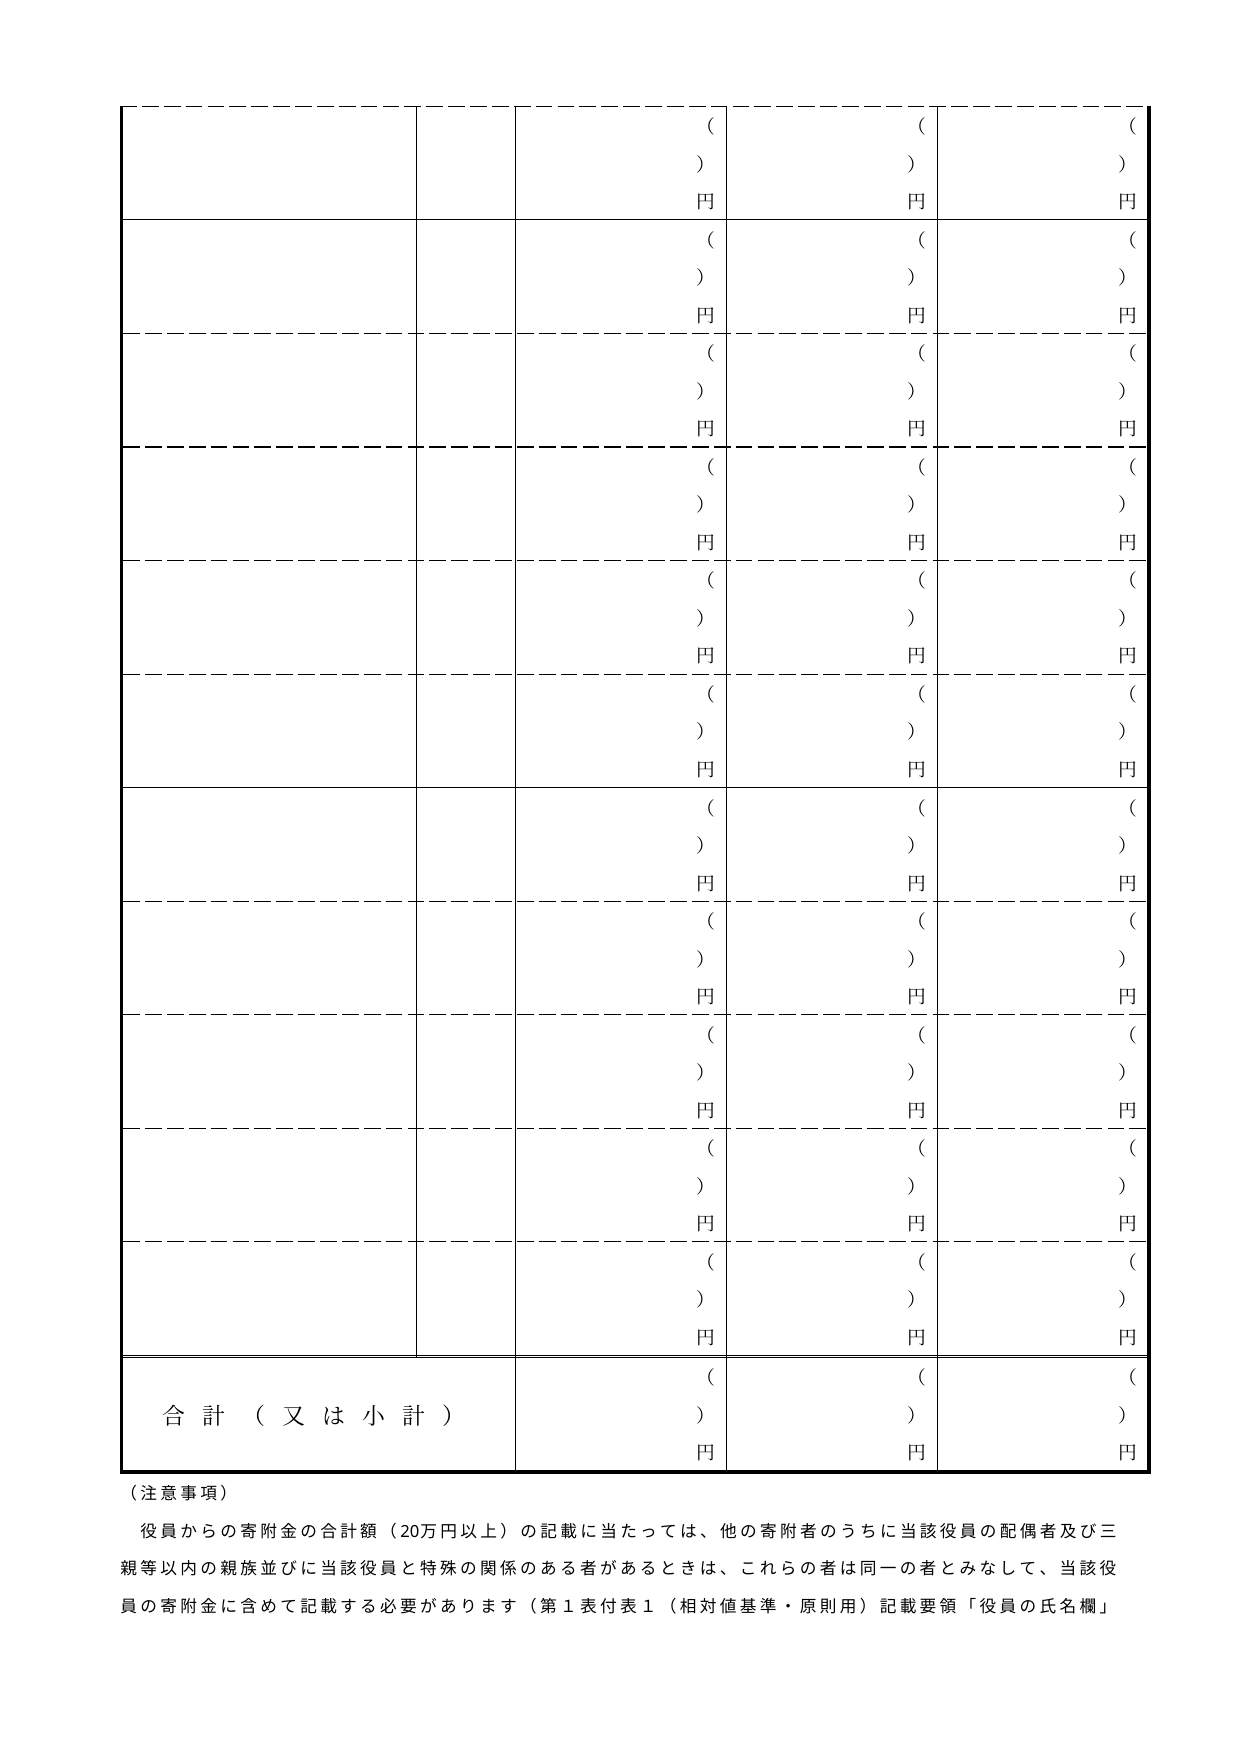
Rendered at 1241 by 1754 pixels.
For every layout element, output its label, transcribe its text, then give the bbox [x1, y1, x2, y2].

table_cell 合計（又は小計） [123, 1358, 515, 1470]
table_cell （ ） 円 [938, 220, 1147, 333]
table_cell [123, 1241, 416, 1355]
table_cell （ ） 円 [938, 1241, 1147, 1355]
table_cell [123, 446, 416, 560]
table_cell （ ） 円 [938, 1014, 1147, 1128]
table_cell （ ） 円 [727, 1128, 937, 1241]
table_cell （ ） 円 [727, 1014, 937, 1128]
table_cell （ ） 円 [938, 446, 1147, 560]
table_cell [417, 560, 515, 673]
table_cell （ ） 円 [516, 446, 726, 560]
table_cell （ ） 円 [727, 106, 937, 219]
table_cell （ ） 円 [727, 333, 937, 446]
table_cell （ ） 円 [727, 220, 937, 333]
table_cell （ ） 円 [727, 1241, 937, 1355]
table_cell [417, 788, 515, 901]
table_cell （ ） 円 [938, 560, 1147, 673]
table_cell [123, 333, 416, 446]
table_cell [417, 446, 515, 560]
table_cell （ ） 円 [727, 1358, 937, 1470]
table_cell [123, 674, 416, 787]
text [120, 1511, 1120, 1623]
table_cell （ ） 円 [938, 1128, 1147, 1241]
table_cell [417, 1128, 515, 1241]
table_cell [123, 901, 416, 1014]
table_cell （ ） 円 [516, 674, 726, 787]
table_cell （ ） 円 [727, 560, 937, 673]
table_cell [417, 674, 515, 787]
table_cell （ ） 円 [938, 674, 1147, 787]
table_cell （ ） 円 [516, 106, 726, 219]
table_cell （ ） 円 [516, 560, 726, 673]
table_cell [417, 1241, 515, 1355]
table_cell （ ） 円 [516, 1014, 726, 1128]
text （注意事項） [120, 1474, 1120, 1511]
table_cell （ ） 円 [516, 333, 726, 446]
table_cell （ ） 円 [727, 446, 937, 560]
table_cell [123, 1128, 416, 1241]
table_cell （ ） 円 [516, 220, 726, 333]
table_cell （ ） 円 [727, 788, 937, 901]
table_cell （ ） 円 [938, 901, 1147, 1014]
table_cell [417, 901, 515, 1014]
table_cell （ ） 円 [727, 901, 937, 1014]
table_cell [123, 220, 416, 333]
table_cell （ ） 円 [938, 1358, 1147, 1470]
table_cell （ ） 円 [516, 788, 726, 901]
table_cell [417, 1014, 515, 1128]
table_cell （ ） 円 [938, 788, 1147, 901]
table_cell [417, 333, 515, 446]
table_cell （ ） 円 [516, 1358, 726, 1470]
table_cell （ ） 円 [938, 106, 1147, 219]
table_cell [123, 788, 416, 901]
table_cell （ ） 円 [516, 1241, 726, 1355]
table_cell [123, 560, 416, 673]
table_cell [417, 106, 515, 219]
table_cell [123, 1014, 416, 1128]
table_cell （ ） 円 [516, 1128, 726, 1241]
table_cell （ ） 円 [727, 674, 937, 787]
table_cell （ ） 円 [938, 333, 1147, 446]
table_cell [123, 106, 416, 219]
table_cell （ ） 円 [516, 901, 726, 1014]
table_cell [417, 220, 515, 333]
